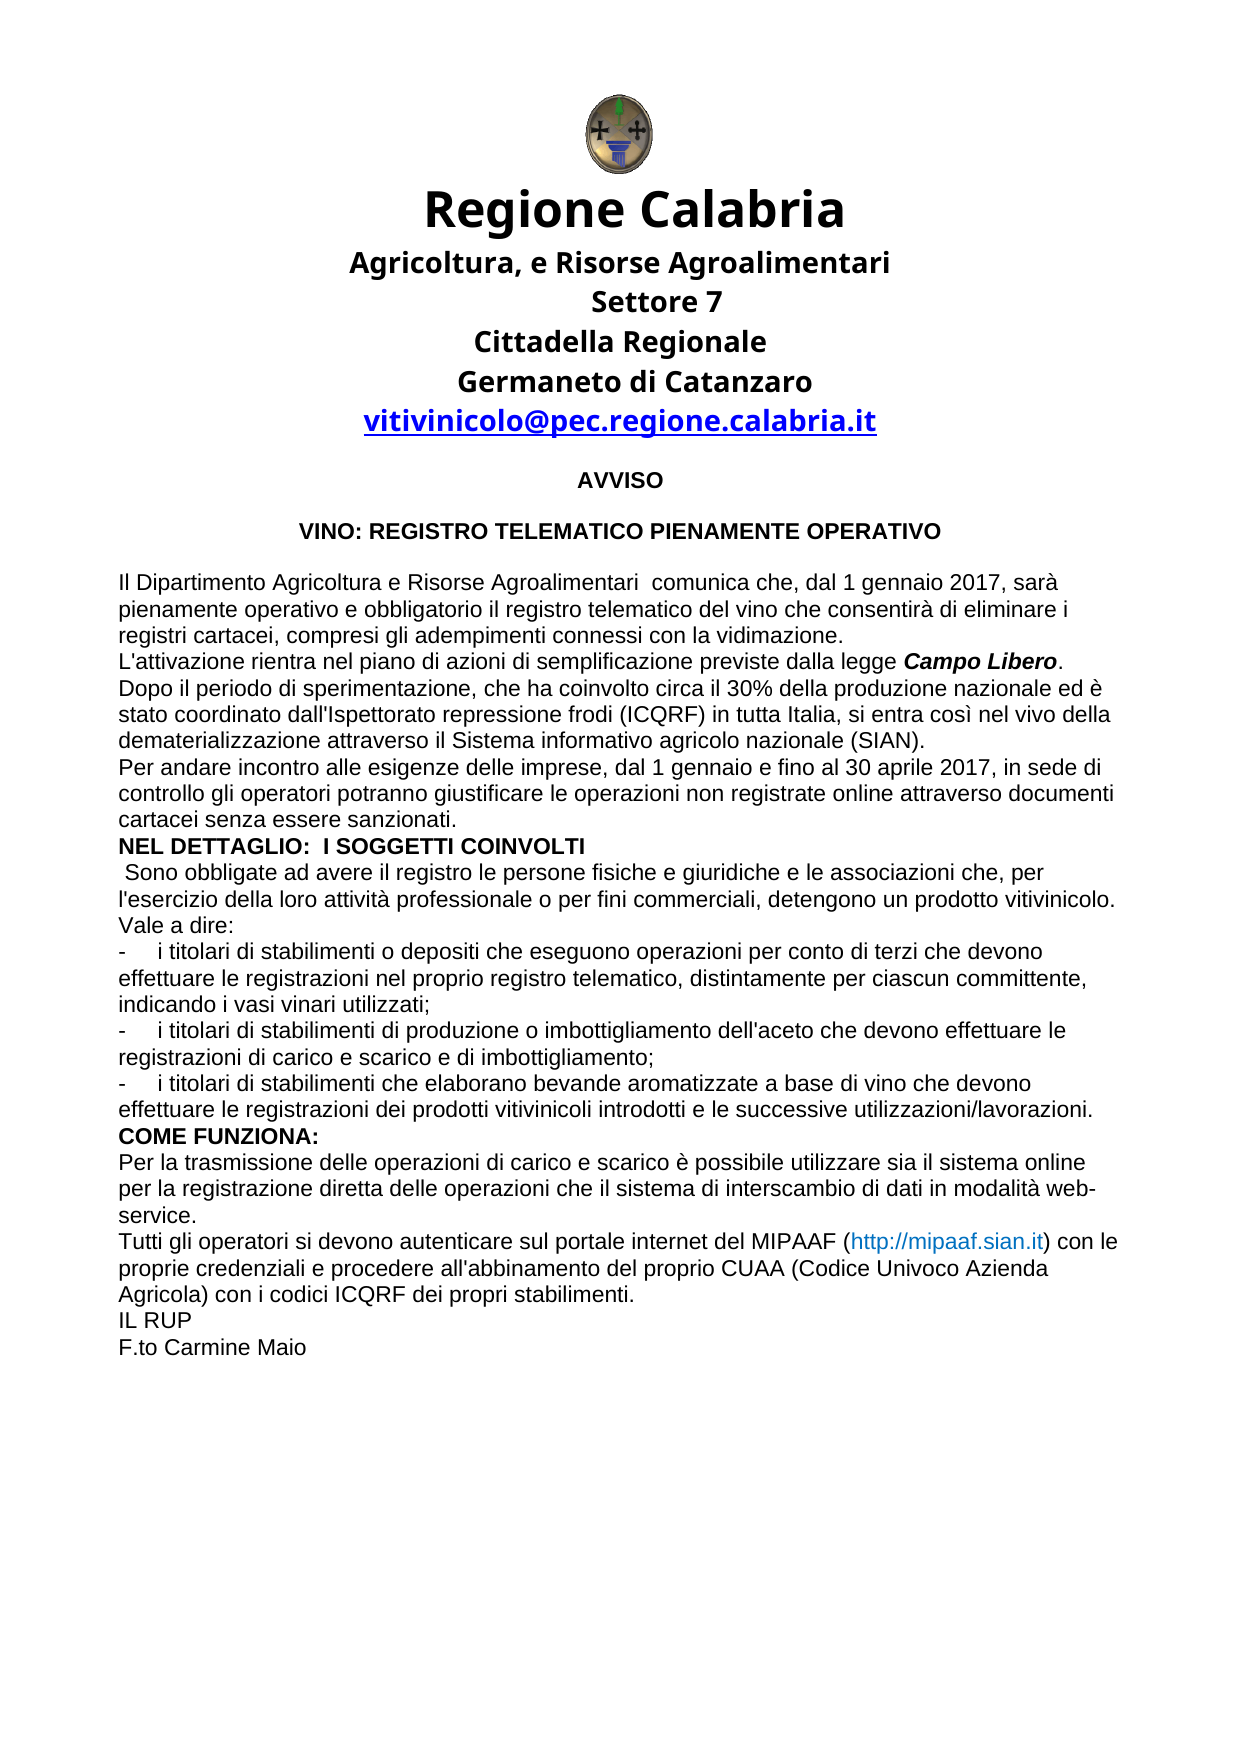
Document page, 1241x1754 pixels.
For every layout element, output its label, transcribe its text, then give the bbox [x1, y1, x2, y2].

text Settore 7 [118, 282, 1122, 321]
text - i titolari di stabilimenti di produzione o imbottigliamento dell'aceto che devono effettuare le registrazioni di carico e scarico e di imbottigliamento; [118, 1017, 1122, 1070]
text Cittadella Regionale [118, 321, 1122, 361]
text Per andare incontro alle esigenze delle imprese, dal 1 gennaio e fino al 30 aprile 2017, in sede di controllo gli operatori potranno giustificare le operazioni non registrate online attraverso documenti cartacei senza essere sanzionati. [118, 754, 1122, 833]
text IL RUP [118, 1307, 1122, 1333]
text Agricoltura, e Risorse Agroalimentari [118, 242, 1122, 282]
text Il Dipartimento Agricoltura e Risorse Agroalimentari comunica che, dal 1 gennaio 2017, sarà pienamente operativo e obbligatorio il registro telematico del vino che consentirà di eliminare i registri cartacei, compresi gli adempimenti connessi con la vidimazione. [118, 569, 1122, 648]
text Per la trasmissione delle operazioni di carico e scarico è possibile utilizzare sia il sistema online per la registrazione diretta delle operazioni che il sistema di interscambio di dati in modalità web-service. [118, 1149, 1122, 1228]
text NEL DETTAGLIO: I SOGGETTI COINVOLTI [118, 833, 1122, 859]
text Sono obbligate ad avere il registro le persone fisiche e giuridiche e le associazioni che, per l'esercizio della loro attività professionale o per fini commerciali, detengono un prodotto vitivinicolo. Vale a dire: [118, 859, 1122, 938]
text AVVISO [118, 467, 1122, 493]
text L'attivazione rientra nel piano di azioni di semplificazione previste dalla legge Campo Libero. Dopo il periodo di sperimentazione, che ha coinvolto circa il 30% della produzione nazionale ed è stato coordinato dall'Ispettorato repressione frodi (ICQRF) in tutta Italia, si entra così nel vivo della dematerializzazione attraverso il Sistema informativo agricolo nazionale (SIAN). [118, 648, 1122, 754]
text - i titolari di stabilimenti che elaborano bevande aromatizzate a base di vino che devono effettuare le registrazioni dei prodotti vitivinicoli introdotti e le successive utilizzazioni/lavorazioni. [118, 1070, 1122, 1123]
text Tutti gli operatori si devono autenticare sul portale internet del MIPAAF (http://mipaaf.sian.it) con le proprie credenziali e procedere all'abbinamento del proprio CUAA (Codice Univoco Azienda Agricola) con i codici ICQRF dei propri stabilimenti. [118, 1228, 1122, 1307]
text F.to Carmine Maio [118, 1333, 1122, 1360]
picture [568, 88, 672, 174]
text VINO: REGISTRO TELEMATICO PIENAMENTE OPERATIVO [118, 518, 1122, 544]
text vitivinicolo@pec.regione.calabria.it [118, 401, 1122, 440]
text - i titolari di stabilimenti o depositi che eseguono operazioni per conto di terzi che devono effettuare le registrazioni nel proprio registro telematico, distintamente per ciascun committente, indicando i vasi vinari utilizzati; [118, 938, 1122, 1017]
text COME FUNZIONA: [118, 1123, 1122, 1149]
text Regione Calabria [148, 174, 1122, 242]
text Germaneto di Catanzaro [148, 361, 1122, 401]
